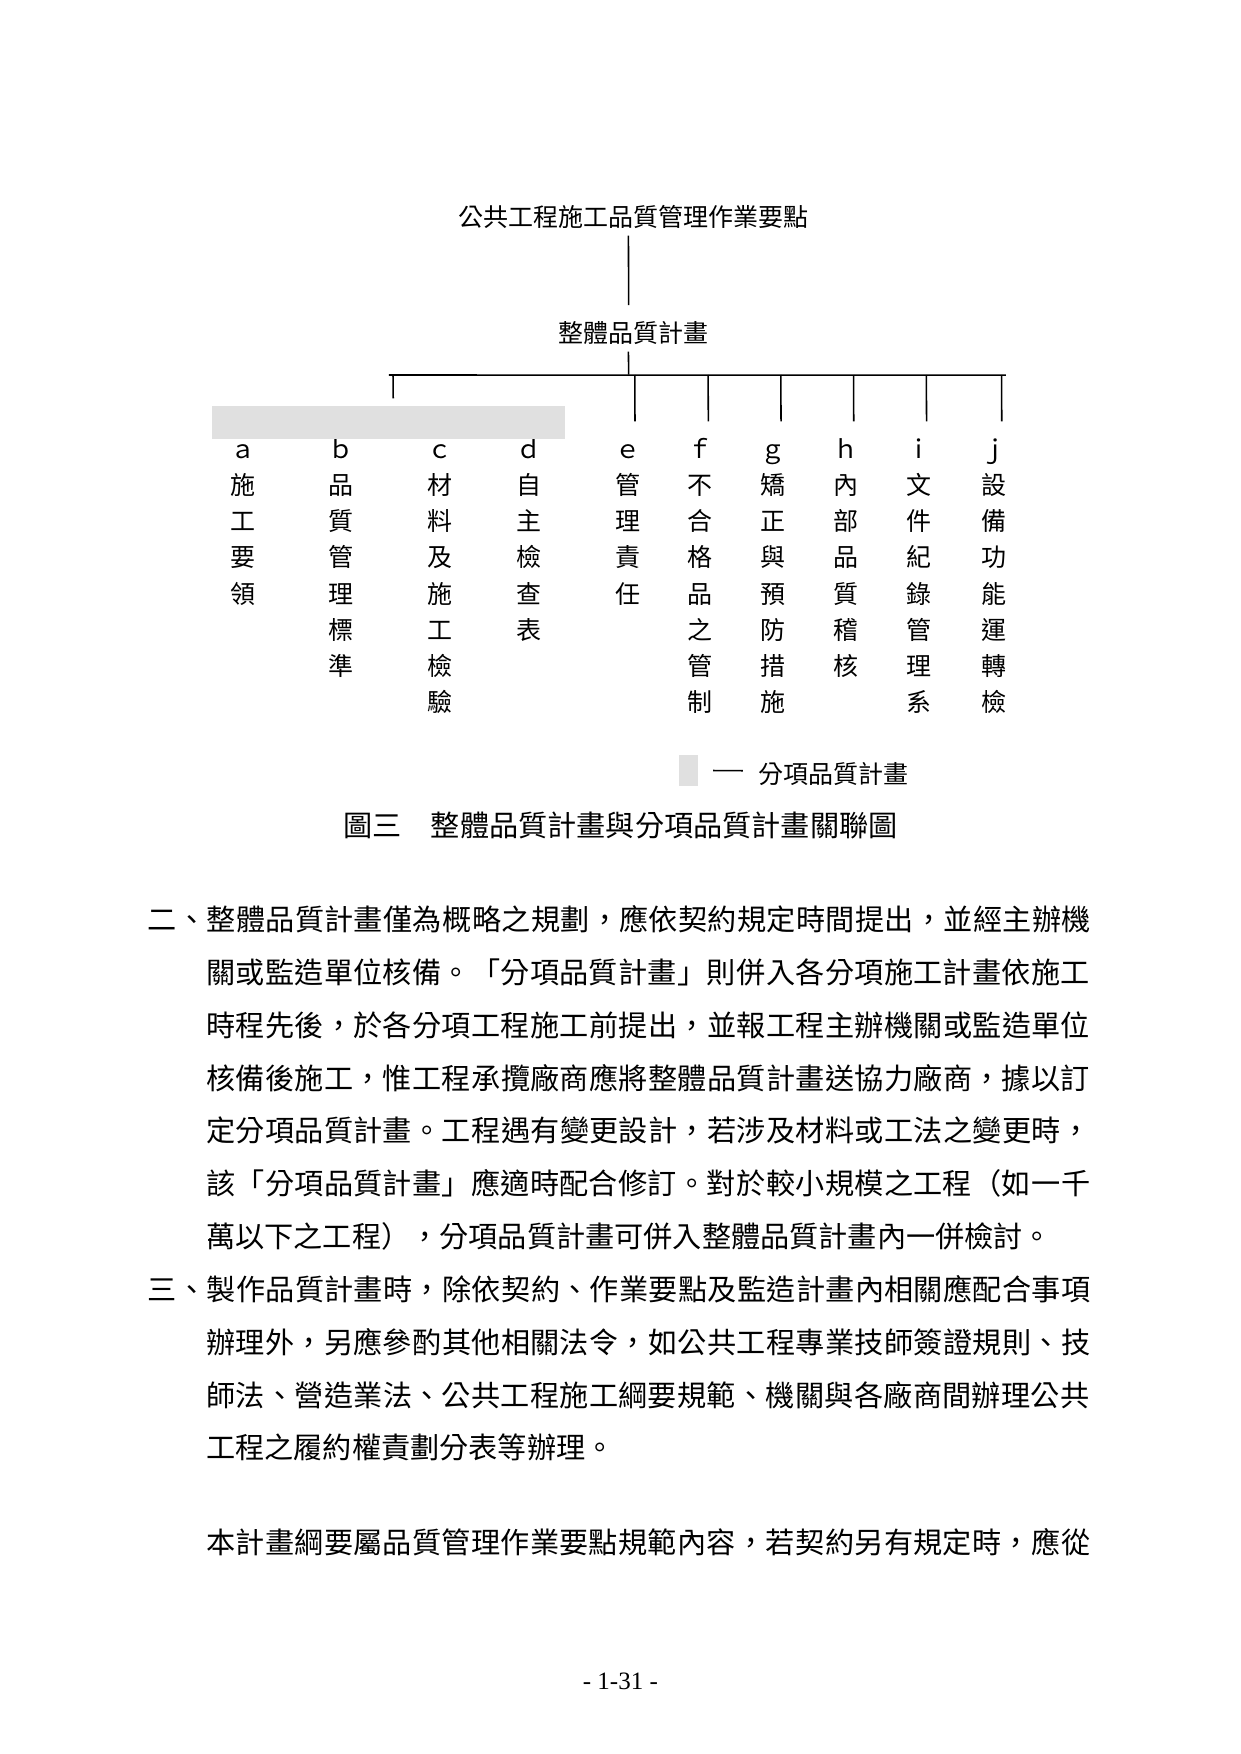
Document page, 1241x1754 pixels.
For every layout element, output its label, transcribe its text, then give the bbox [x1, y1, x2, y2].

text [148, 1519, 1092, 1562]
text 三、製作品質計畫時，除依契約、作業要點及監造計畫內相關應配合事項辦理外，另應參酌其他相關法令，如公共工程專業技師簽證規則、技師法、營造業法、公共工程施工綱要規範、機關與各廠商間辦理公共工程之履約權責劃分表等辦理。 [148, 1266, 1092, 1467]
text 圖三 整體品質計畫與分項品質計畫關聯圖 [148, 802, 1092, 844]
text 二、整體品質計畫僅為概略之規劃，應依契約規定時間提出，並經主辦機關或監造單位核備。「分項品質計畫」則併入各分項施工計畫依施工時程先後，於各分項工程施工前提出，並報工程主辦機關或監造單位核備後施工，惟工程承攬廠商應將整體品質計畫送協力廠商，據以訂定分項品質計畫。工程遇有變更設計，若涉及材料或工法之變更時，該「分項品質計畫」應適時配合修訂。對於較小規模之工程（如一千萬以下之工程），分項品質計畫可併入整體品質計畫內一併檢討。 [148, 897, 1092, 1256]
